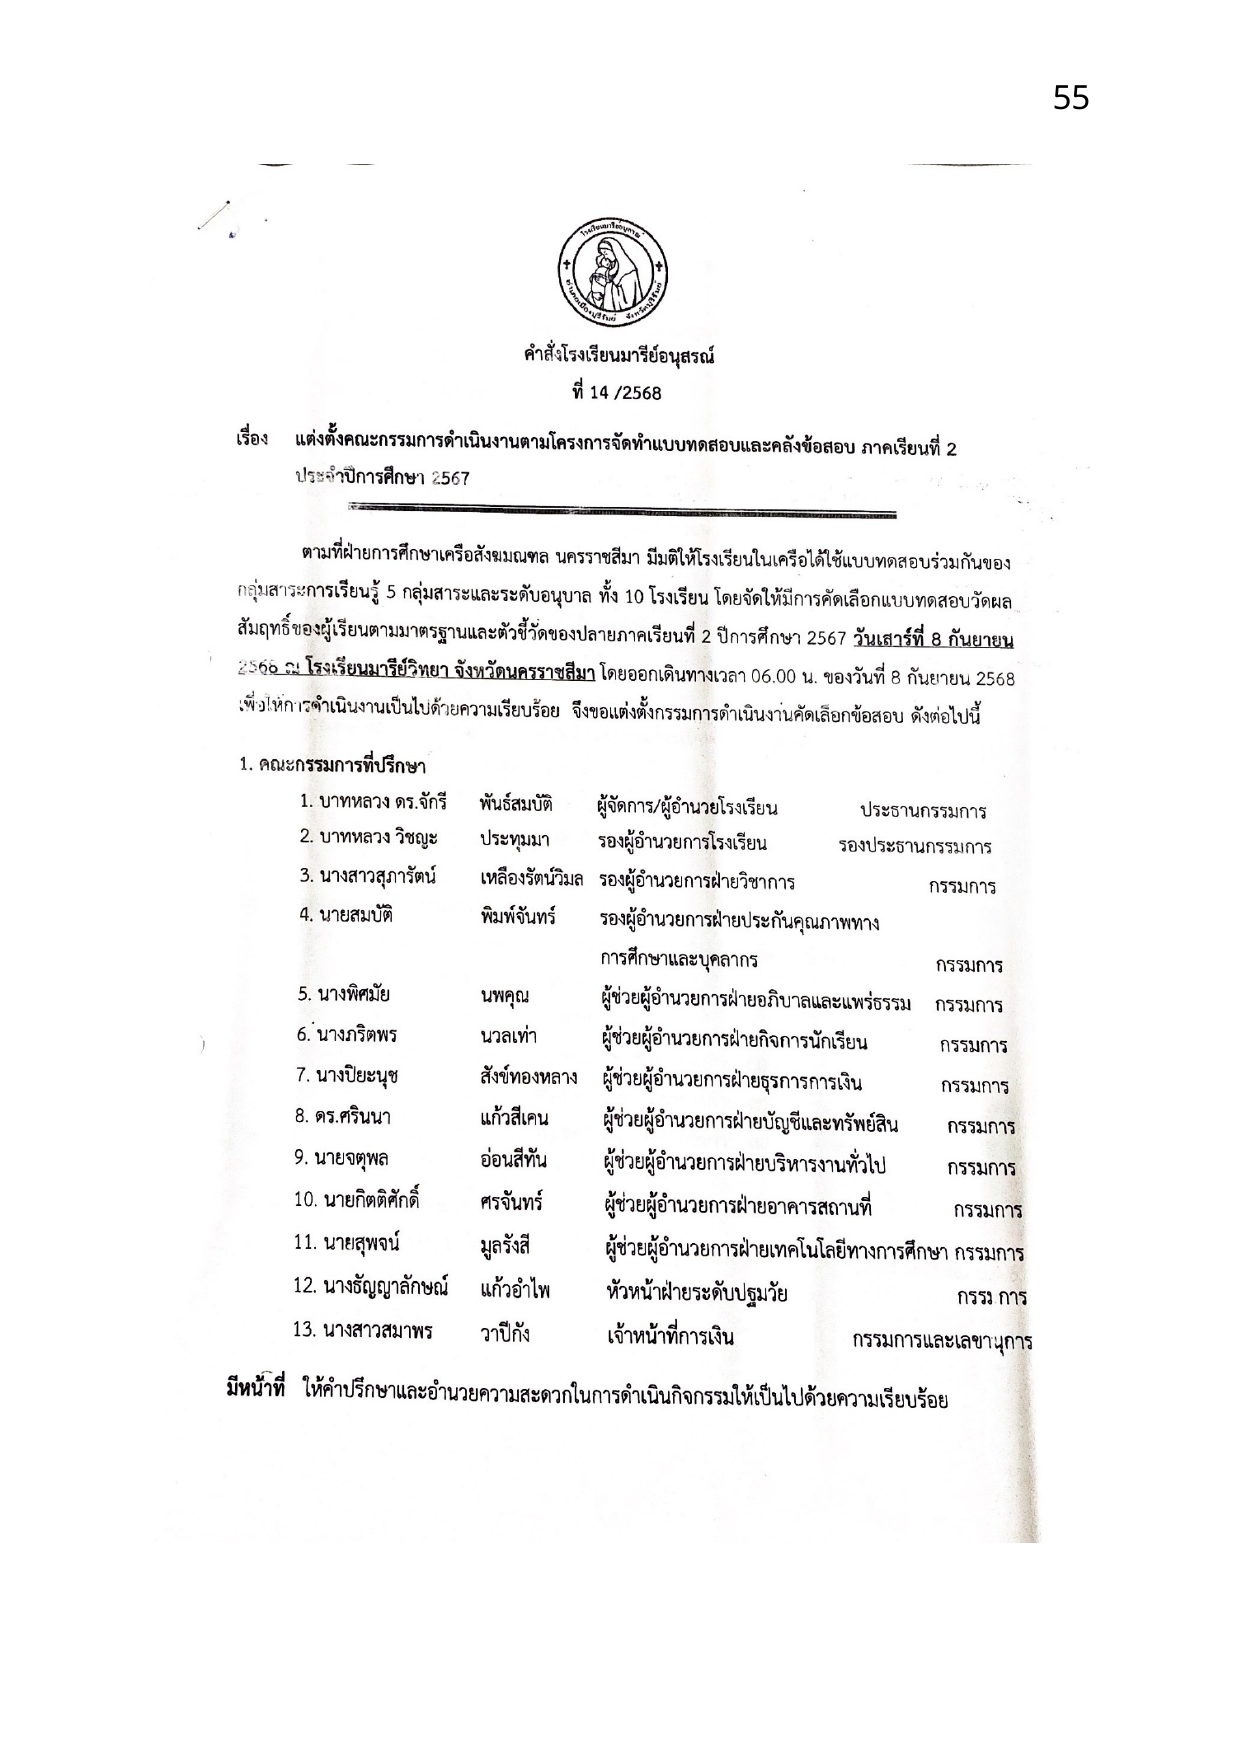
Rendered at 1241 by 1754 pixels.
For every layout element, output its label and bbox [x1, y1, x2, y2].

picture [150, 164, 1091, 1543]
